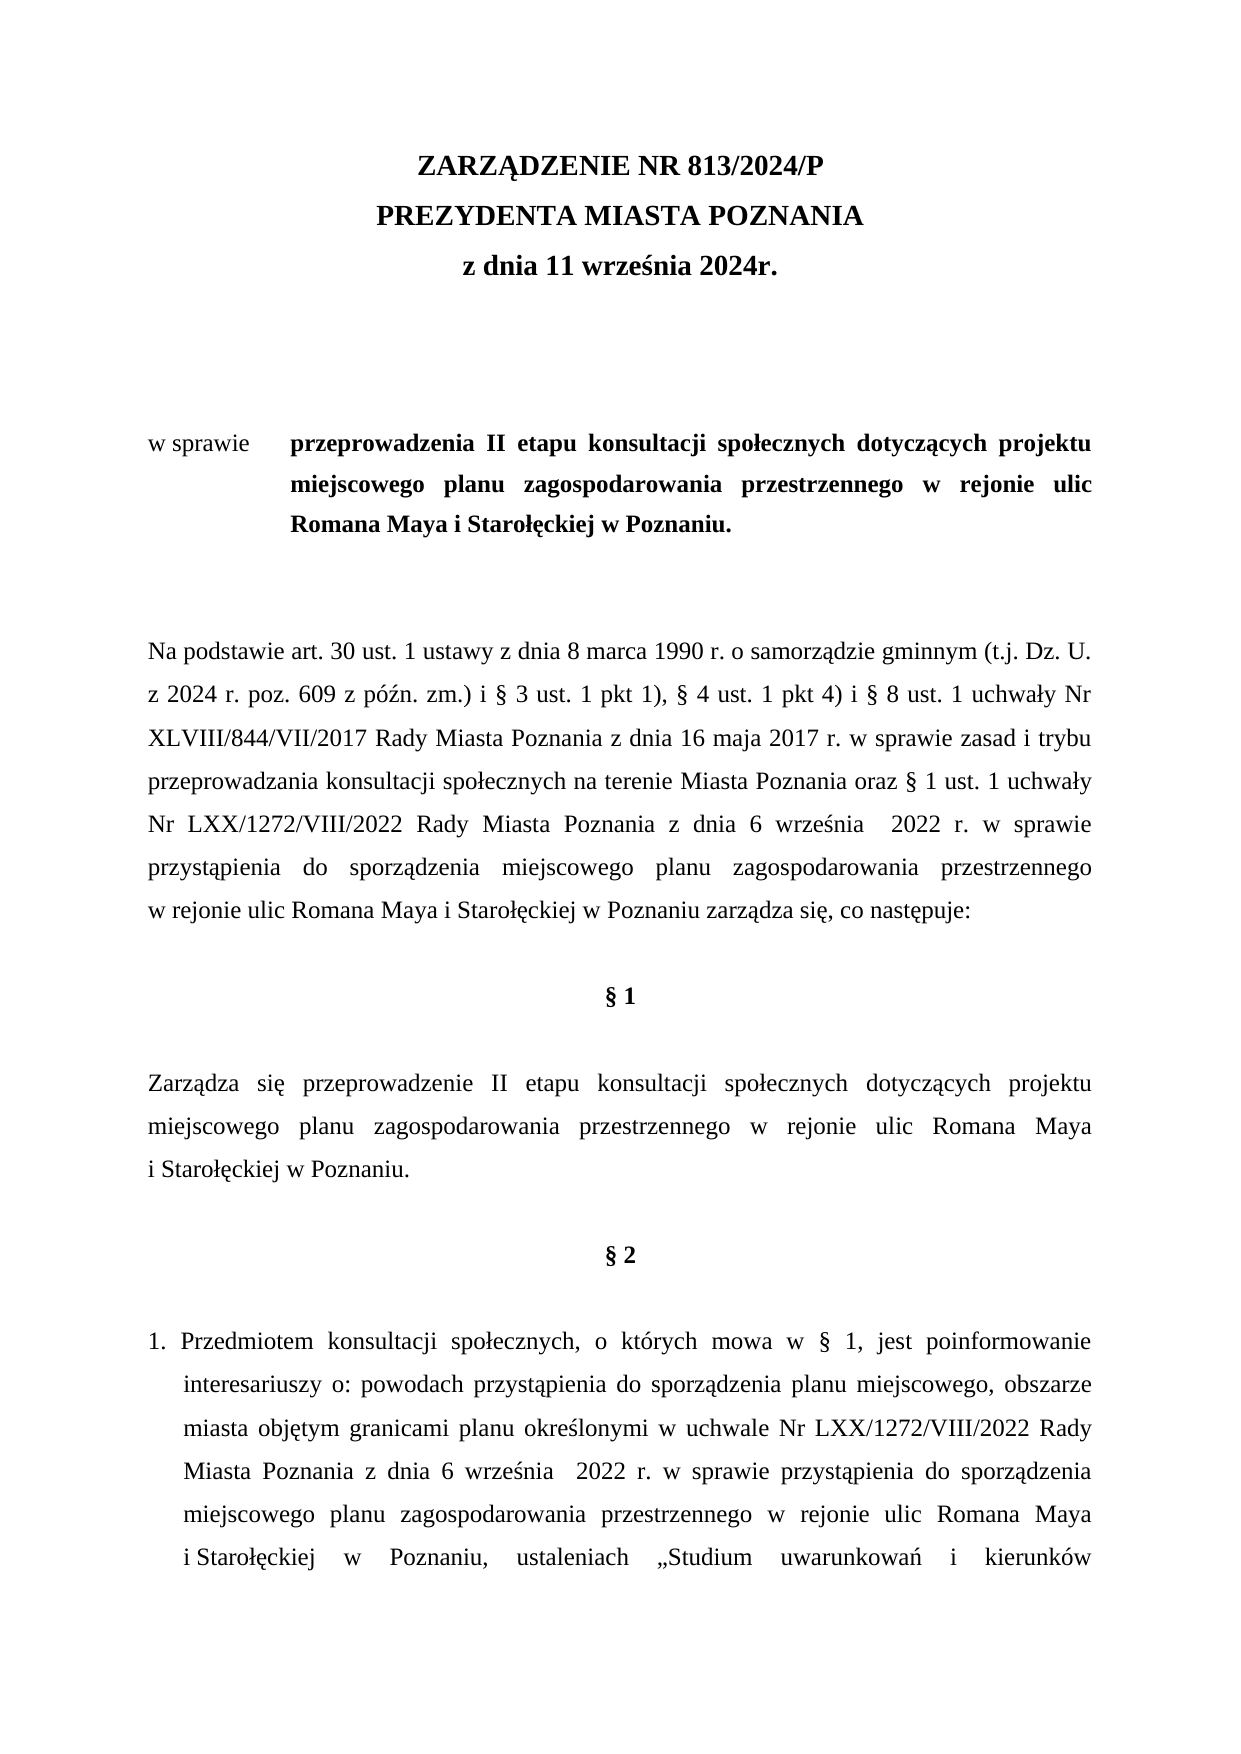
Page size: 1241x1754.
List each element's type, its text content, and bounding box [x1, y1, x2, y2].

text z dnia 11 września 2024r. [148, 248, 1093, 282]
text § 1 [148, 981, 1093, 1010]
subtitle PREZYDENTA MIASTA POZNANIA [148, 198, 1093, 231]
text Na podstawie art. 30 ust. 1 ustawy z dnia 8 marca 1990 r. o samorządzie gminnym (t.j. Dz. U. z 2024 r. poz. 609 z późn. zm.) i § 3 ust. 1 pkt 1), § 4 ust. 1 pkt 4) i § 8 ust. 1 uchwały Nr XLVIII/844/VII/2017 Rady Miasta Poznania z dnia 16 maja 2017 r. w sprawie zasad i trybu przeprowadzania konsultacji społecznych na terenie Miasta Poznania oraz § 1 ust. 1 uchwały Nr LXX/1272/VIII/2022 Rady Miasta Poznania z dnia 6 września 2022 r. w sprawie przystąpienia do sporządzenia miejscowego planu zagospodarowania przestrzennego w rejonie ulic Romana Maya i Starołęckiej w Poznaniu zarządza się, co następuje: [148, 636, 1093, 924]
text Zarządza się przeprowadzenie II etapu konsultacji społecznych dotyczących projektu miejscowego planu zagospodarowania przestrzennego w rejonie ulic Romana Maya i Starołęckiej w Poznaniu. [148, 1068, 1093, 1183]
table_header przeprowadzenia II etapu konsultacji społecznych dotyczących projektu miejscowego planu zagospodarowania przestrzennego w rejonie ulic Romana Maya i Starołęckiej w Poznaniu. [279, 428, 1104, 550]
subtitle ZARZĄDZENIE NR [148, 148, 1093, 181]
table_header w sprawie [136, 428, 279, 550]
text § 2 [148, 1240, 1093, 1269]
